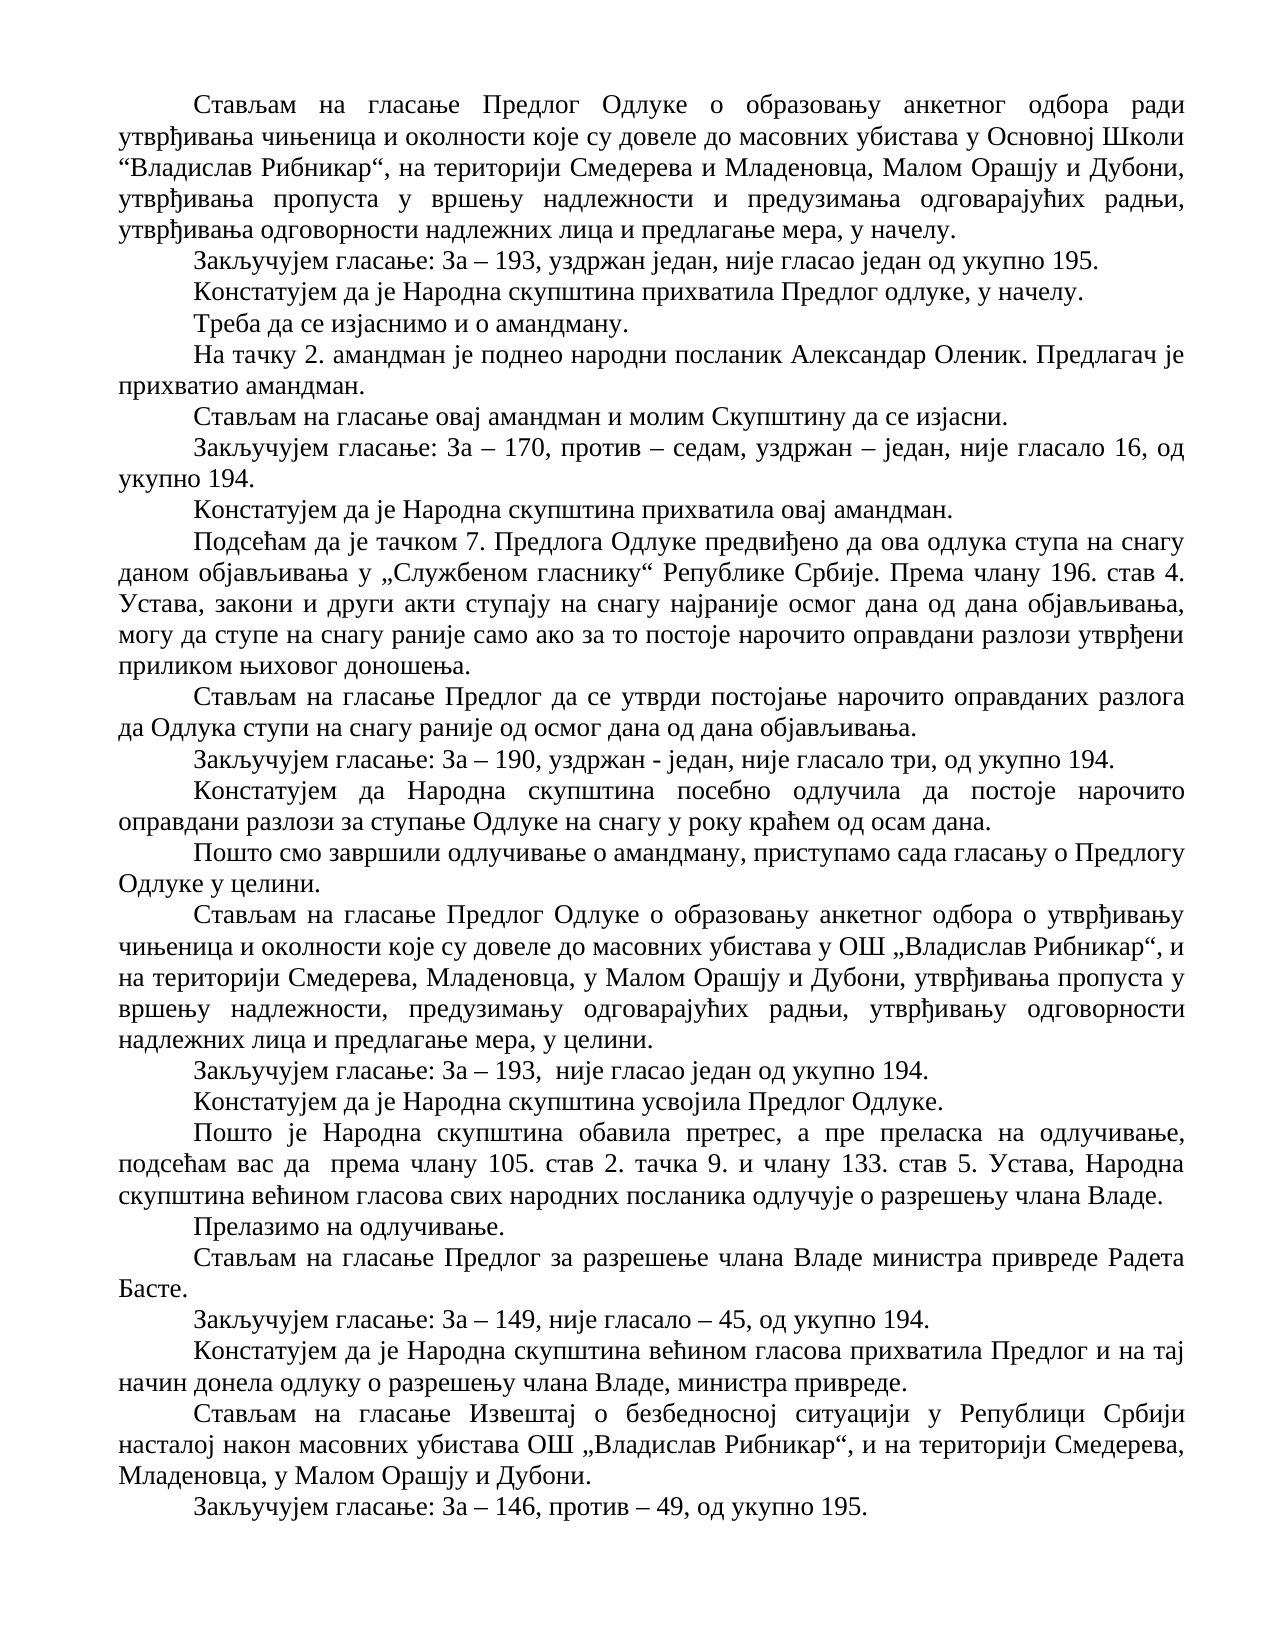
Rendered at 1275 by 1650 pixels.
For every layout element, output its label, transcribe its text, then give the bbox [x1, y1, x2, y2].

text Прелазимо на одлучивање. [118, 1210, 1186, 1241]
text Стављам на гласање Извештај о безбедносној ситуацији у Републици Србији насталој након масовних убистава ОШ „Владислав Рибникар“, и на територији Смедерева, Младеновца, у Малом Орашју и Дубони. [118, 1397, 1186, 1490]
text Треба да се изјаснимо и о амандману. [118, 307, 1186, 338]
text Закључујем гласање: За – 170, против – седам, уздржан – један, није гласало 16, од укупно 194. [118, 431, 1186, 493]
text Закључујем гласање: За – 193, уздржан један, није гласао један од укупно 195. [118, 244, 1186, 276]
text Стављам на гласање Предлог Одлуке о образовању анкетног одбора о утврђивању чињеница и околности које су довеле до масовних убистава у ОШ „Владислав Рибникар“, и на територији Смедерева, Младеновца, у Малом Орашју и Дубони, утврђивања пропуста у вршењу надлежности, предузимању одговарајућих радњи, утврђивању одговорности надлежних лица и предлагање мера, у целини. [118, 898, 1186, 1054]
text Констатујем да је Народна скупштина прихватила Предлог одлуке, у начелу. [118, 276, 1186, 307]
text Стављам на гласање Предлог да се утврди постојање нарочито оправданих разлога да Одлука ступи на снагу раније од осмог дана од дана објављивања. [118, 680, 1186, 743]
text Стављам на гласање Предлог Одлуке о образовању анкетног одбора ради утврђивања чињеница и околности које су довеле до масовних убистава у Основној Школи “Владислав Рибникар“, на територији Смедерева и Младеновца, Малом Орашју и Дубони, утврђивања пропуста у вршењу надлежности и предузимања одговарајућих радњи, утврђивања одговорности надлежних лица и предлагање мера, у начелу. [118, 89, 1186, 244]
text Констатујем да је Народна скупштина прихватила овај амандман. [118, 493, 1186, 525]
text Констатујем да је Народна скупштина већином гласова прихватила Предлог и на тај начин донела одлуку о разрешењу члана Владе, министра привреде. [118, 1334, 1186, 1397]
text Закључујем гласање: За – 149, није гласало – 45, од укупно 194. [118, 1303, 1186, 1334]
text На тачку 2. амандман је поднео народни посланик Александар Оленик. Предлагач је прихватио амандман. [118, 338, 1186, 400]
text Стављам на гласање Предлог за разрешење члана Владе министра привреде Радета Басте. [118, 1241, 1186, 1303]
text Закључујем гласање: За – 190, уздржан - један, није гласало три, од укупно 194. [118, 743, 1186, 774]
text Подсећам да је тачком 7. Предлога Одлуке предвиђено да ова одлука ступа на снагу даном објављивања у „Службеном гласнику“ Републике Србије. Према члану 196. став 4. Устава, закони и други акти ступају на снагу најраније осмог дана од дана објављивања, могу да ступе на снагу раније само ако за то постоје нарочито оправдани разлози утврђени приликом њиховог доношења. [118, 525, 1186, 680]
text Закључујем гласање: За – 146, против – 49, од укупно 195. [118, 1490, 1186, 1521]
text Закључујем гласање: За – 193, није гласао један од укупно 194. [118, 1054, 1186, 1085]
text Стављам на гласање овај амандман и молим Скупштину да се изјасни. [118, 400, 1186, 431]
text Пошто смо завршили одлучивање о амандману, приступамо сада гласању о Предлогу Одлуке у целини. [118, 836, 1186, 898]
text Пошто је Народна скупштина обавила претрес, а пре преласка на одлучивање, подсећам вас да према члану 105. став 2. тачка 9. и члану 133. став 5. Устава, Народна скупштина већином гласова свих народних посланика одлучује о разрешењу члана Владе. [118, 1116, 1186, 1210]
text Констатујем да Народна скупштина посебно одлучила да постоје нарочито оправдани разлози за ступање Одлуке на снагу у року краћем од осам дана. [118, 774, 1186, 836]
text Констатујем да је Народна скупштина усвојила Предлог Одлуке. [118, 1085, 1186, 1116]
